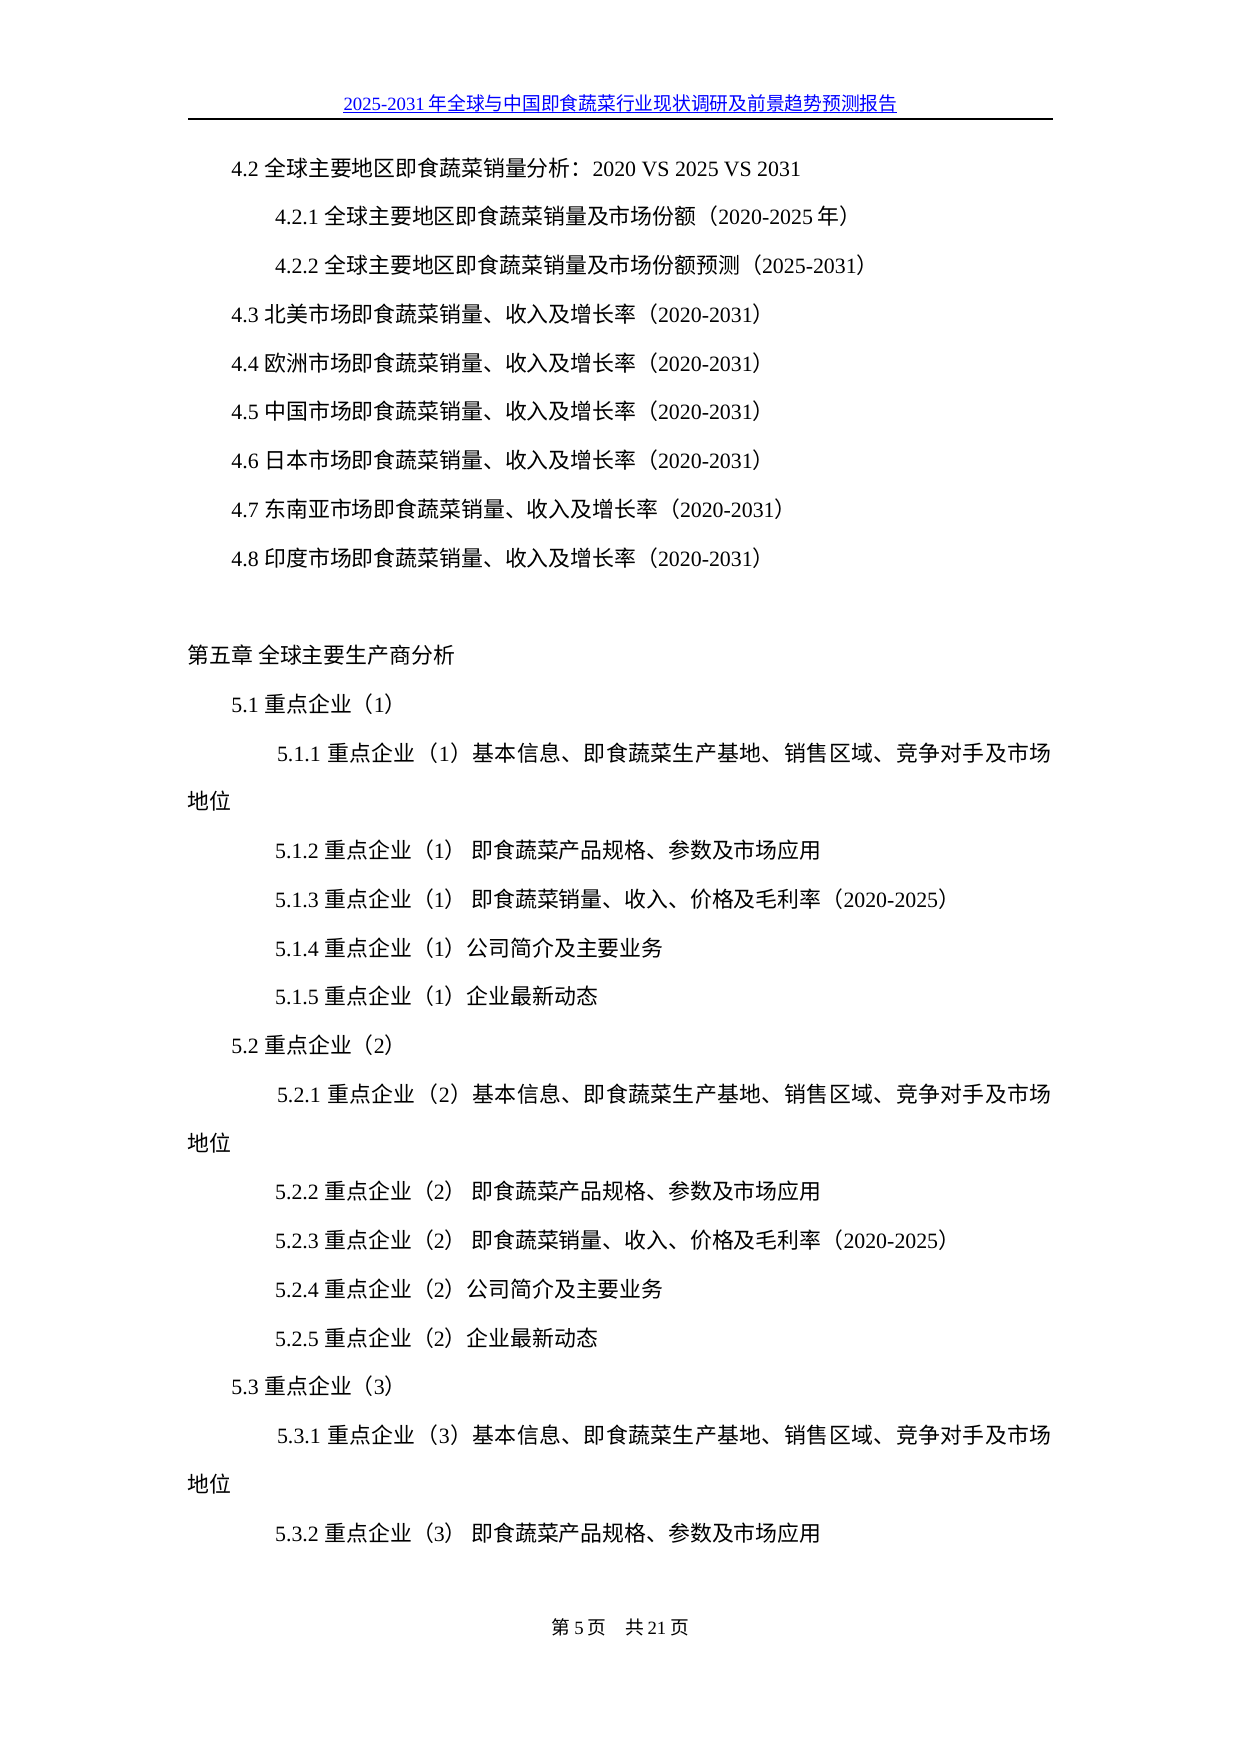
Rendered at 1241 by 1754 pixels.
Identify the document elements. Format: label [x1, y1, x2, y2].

text [187, 150, 1053, 1548]
